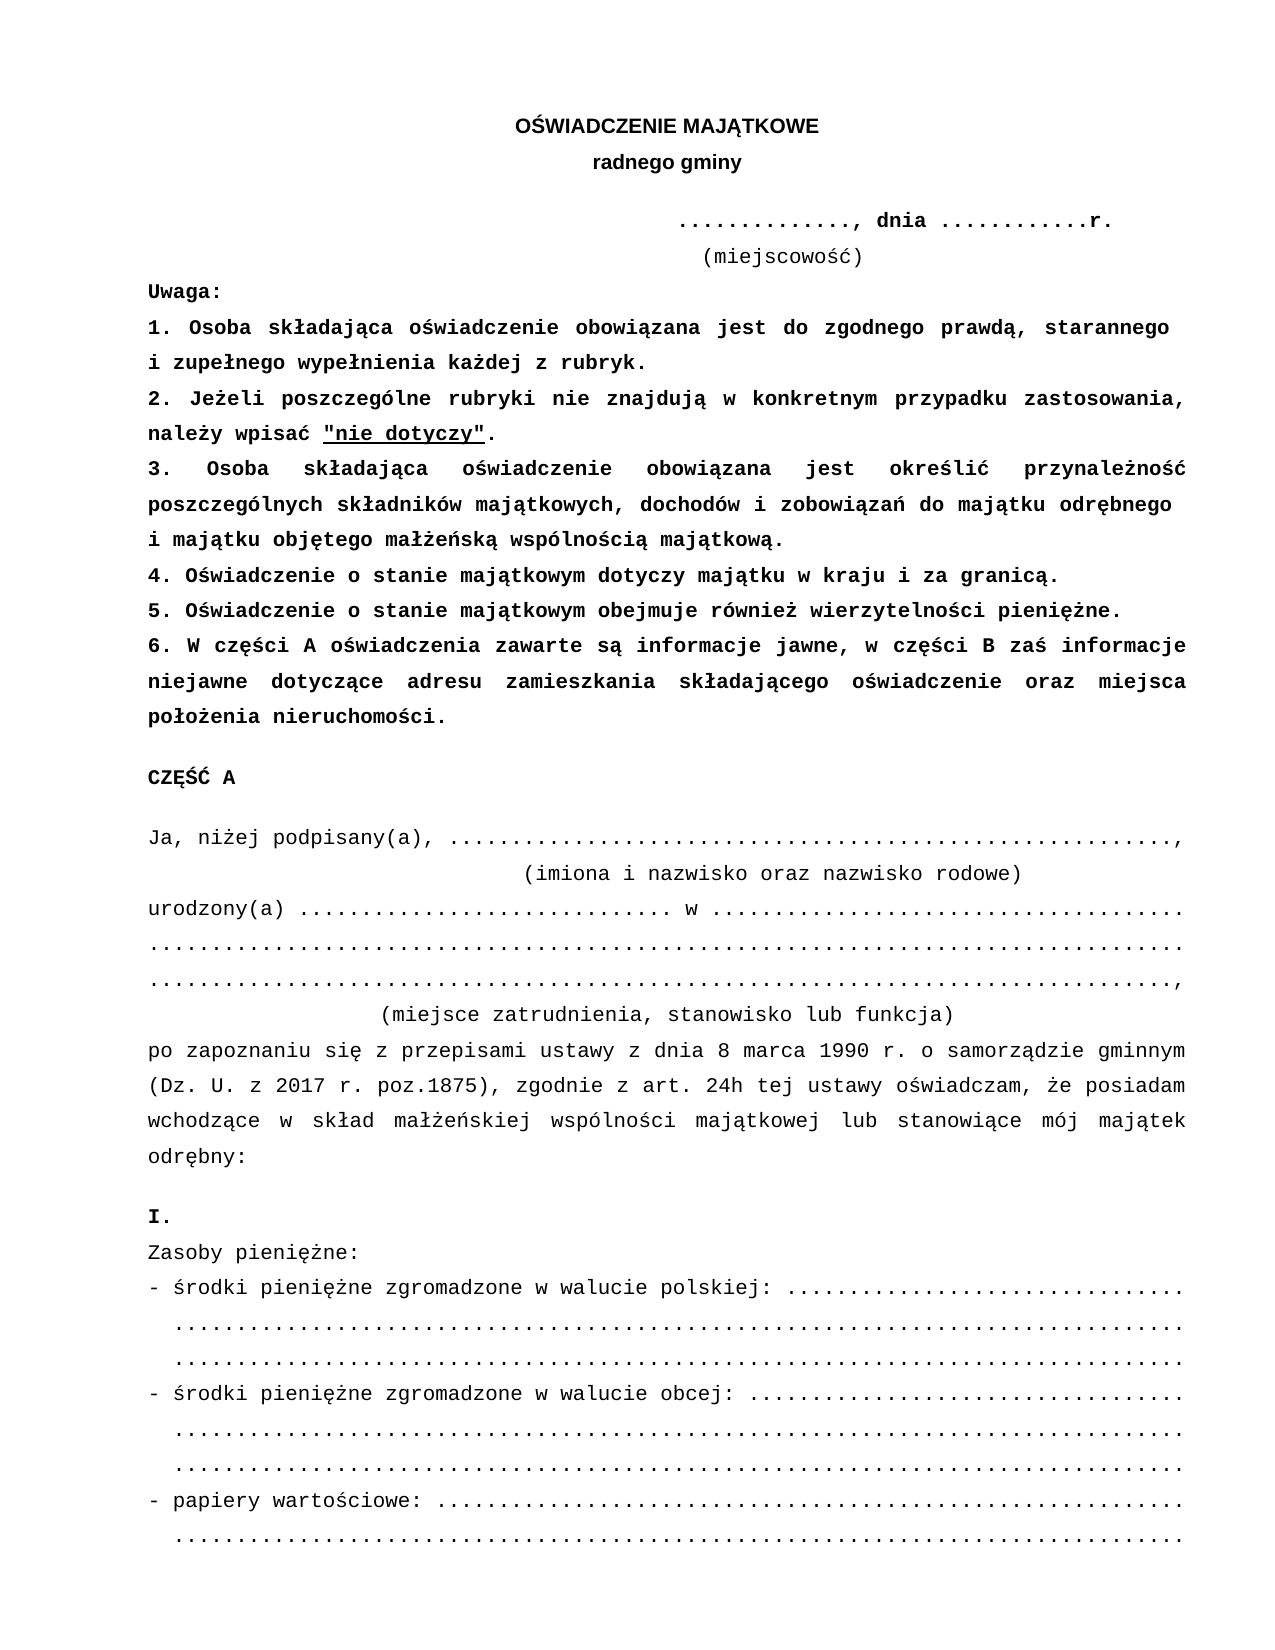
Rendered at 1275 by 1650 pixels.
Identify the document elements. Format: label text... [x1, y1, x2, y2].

text 4. Oświadczenie o stanie majątkowym dotyczy majątku w kraju i za granicą. [148, 565, 1186, 588]
text - papiery wartościowe: ............................................................ [148, 1490, 1186, 1513]
text ................................................................................. [148, 1419, 1186, 1442]
text 3. Osoba składająca oświadczenie obowiązana jest określić przynależność poszczególnych składników majątkowych, dochodów i zobowiązań do majątku odrębnego i majątku objętego małżeńską wspólnością majątkową. [148, 458, 1186, 553]
text radnego gminy [148, 149, 1186, 173]
text - środki pieniężne zgromadzone w walucie obcej: ................................... [148, 1383, 1186, 1407]
text ................................................................................. [148, 1348, 1186, 1372]
text Ja, niżej podpisany(a), .........................................................., [148, 827, 1186, 851]
text ................................................................................... [148, 933, 1186, 957]
text - środki pieniężne zgromadzone w walucie polskiej: ................................ [148, 1277, 1186, 1301]
text (miejsce zatrudnienia, stanowisko lub funkcja) [148, 1004, 1186, 1028]
text 6. W części A oświadczenia zawarte są informacje jawne, w części B zaś informacje niejawne dotyczące adresu zamieszkania składającego oświadczenie oraz miejsca położenia nieruchomości. [148, 636, 1186, 730]
text ................................................................................. [148, 1525, 1186, 1549]
text 5. Oświadczenie o stanie majątkowym obejmuje również wierzytelności pieniężne. [148, 600, 1186, 624]
text po zapoznaniu się z przepisami ustawy z dnia 8 marca 1990 r. o samorządzie gminnym (Dz. U. z 2017 r. poz.1875), zgodnie z art. 24h tej ustawy oświadczam, że posiadam wchodzące w skład małżeńskiej wspólności majątkowej lub stanowiące mój majątek odrębny: [148, 1040, 1186, 1169]
text Zasoby pieniężne: [148, 1242, 1186, 1265]
text CZĘŚĆ A [148, 767, 1186, 790]
text OŚWIADCZENIE MAJĄTKOWE [148, 114, 1186, 138]
text .............., dnia ............r. [148, 211, 1186, 234]
text ................................................................................. [148, 1313, 1186, 1336]
text .................................................................................., [148, 969, 1186, 992]
text 2. Jeżeli poszczególne rubryki nie znajdują w konkretnym przypadku zastosowania, należy wpisać "nie dotyczy". [148, 388, 1186, 447]
text (miejscowość) [148, 246, 1186, 269]
text Uwaga: [148, 281, 1186, 305]
text ................................................................................. [148, 1454, 1186, 1478]
text (imiona i nazwisko oraz nazwisko rodowe) [148, 863, 1186, 886]
text urodzony(a) .............................. w ...................................... [148, 898, 1186, 922]
text 1. Osoba składająca oświadczenie obowiązana jest do zgodnego prawdą, starannego i zupełnego wypełnienia każdej z rubryk. [148, 317, 1186, 376]
text I. [148, 1206, 1186, 1230]
